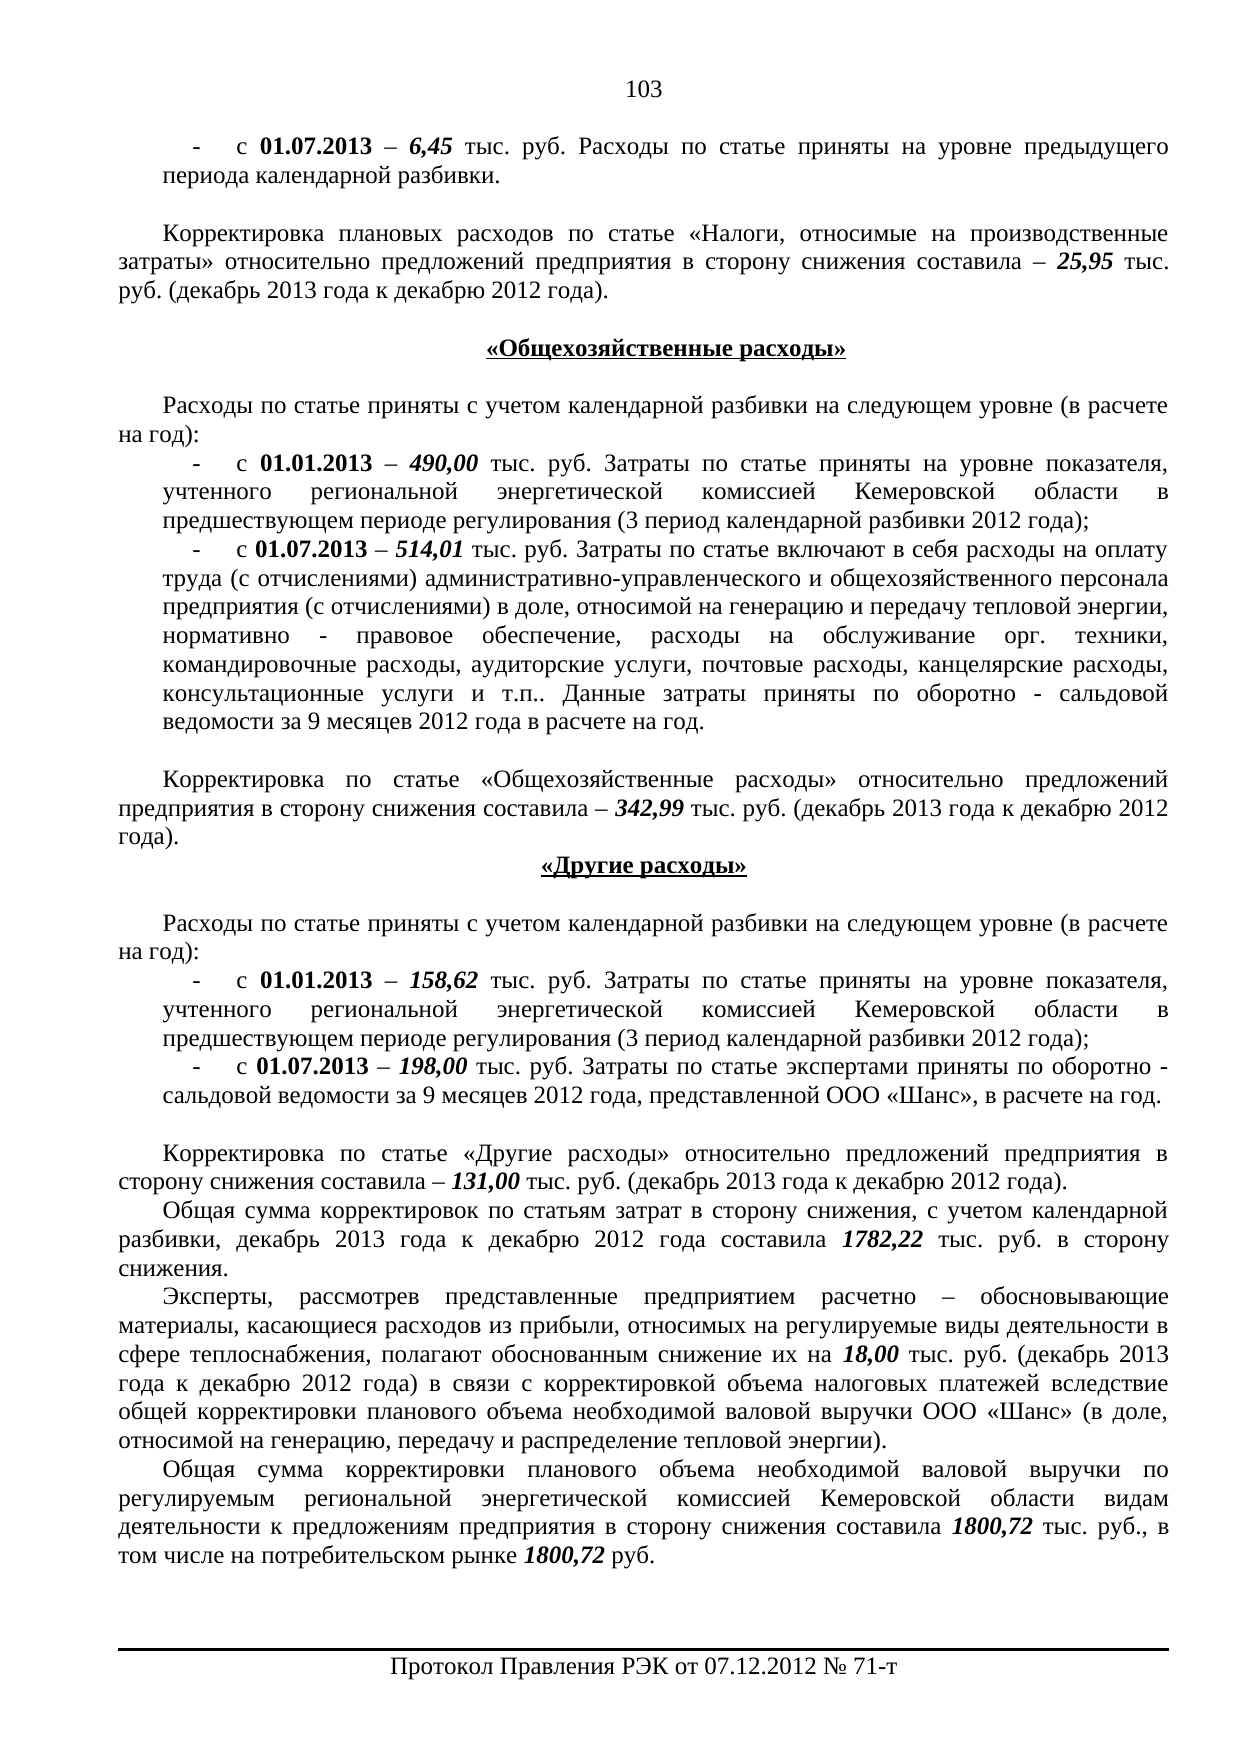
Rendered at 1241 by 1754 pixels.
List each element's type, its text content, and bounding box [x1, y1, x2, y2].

list с 01.01.2013 – 158,62 тыс. руб. Затраты по статье приняты на уровне показателя, учтенного региональной энергетической комиссией Кемеровской области в предшествующем периоде регулирования (3 период календарной разбивки 2012 года); [162, 965, 1169, 1051]
list с 01.07.2013 – 6,45 тыс. руб. Расходы по статье приняты на уровне предыдущего периода календарной разбивки. [162, 131, 1169, 189]
list с 01.07.2013 – 514,01 тыс. руб. Затраты по статье включают в себя расходы на оплату труда (с отчислениями) административно-управленческого и общехозяйственного персонала предприятия (с отчислениями) в доле, относимой на генерацию и передачу тепловой энергии, нормативно - правовое обеспечение, расходы на обслуживание орг. техники, командировочные расходы, аудиторские услуги, почтовые расходы, канцелярские расходы, консультационные услуги и т.п.. Данные затраты приняты по оборотно - сальдовой ведомости за 9 месяцев 2012 года в расчете на год. [162, 534, 1169, 735]
list с 01.07.2013 – 198,00 тыс. руб. Затраты по статье экспертами приняты по оборотно - сальдовой ведомости за 9 месяцев 2012 года, представленной ООО «Шанс», в расчете на год. [162, 1051, 1169, 1109]
text «Другие расходы» [118, 850, 1169, 879]
text «Общехозяйственные расходы» [162, 333, 1169, 361]
text Общая сумма корректировок по статьям затрат в сторону снижения, с учетом календарной разбивки, декабрь 2013 года к декабрю 2012 года составила 1782,22 тыс. руб. в сторону снижения. [118, 1195, 1169, 1281]
text Корректировка по статье «Другие расходы» относительно предложений предприятия в сторону снижения составила – 131,00 тыс. руб. (декабрь 2013 года к декабрю 2012 года). [118, 1138, 1169, 1195]
text Корректировка плановых расходов по статье «Налоги, относимые на производственные затраты» относительно предложений предприятия в сторону снижения составила – 25,95 тыс. руб. (декабрь 2013 года к декабрю 2012 года). [118, 218, 1169, 304]
text Эксперты, рассмотрев представленные предприятием расчетно – обосновывающие материалы, касающиеся расходов из прибыли, относимых на регулируемые виды деятельности в сфере теплоснабжения, полагают обоснованным снижение их на 18,00 тыс. руб. (декабрь 2013 года к декабрю 2012 года) в связи с корректировкой объема налоговых платежей вследствие общей корректировки планового объема необходимой валовой выручки ООО «Шанс» (в доле, относимой на генерацию, передачу и распределение тепловой энергии). [118, 1281, 1169, 1454]
list с 01.01.2013 – 490,00 тыс. руб. Затраты по статье приняты на уровне показателя, учтенного региональной энергетической комиссией Кемеровской области в предшествующем периоде регулирования (3 период календарной разбивки 2012 года); [162, 448, 1169, 534]
text Расходы по статье приняты с учетом календарной разбивки на следующем уровне (в расчете на год): [118, 908, 1169, 965]
text Расходы по статье приняты с учетом календарной разбивки на следующем уровне (в расчете на год): [118, 390, 1169, 448]
text Корректировка по статье «Общехозяйственные расходы» относительно предложений предприятия в сторону снижения составила – 342,99 тыс. руб. (декабрь 2013 года к декабрю 2012 года). [118, 764, 1169, 850]
text Общая сумма корректировки планового объема необходимой валовой выручки по регулируемым региональной энергетической комиссией Кемеровской области видам деятельности к предложениям предприятия в сторону снижения составила 1800,72 тыс. руб., в том числе на потребительском рынке 1800,72 руб. [118, 1454, 1169, 1569]
